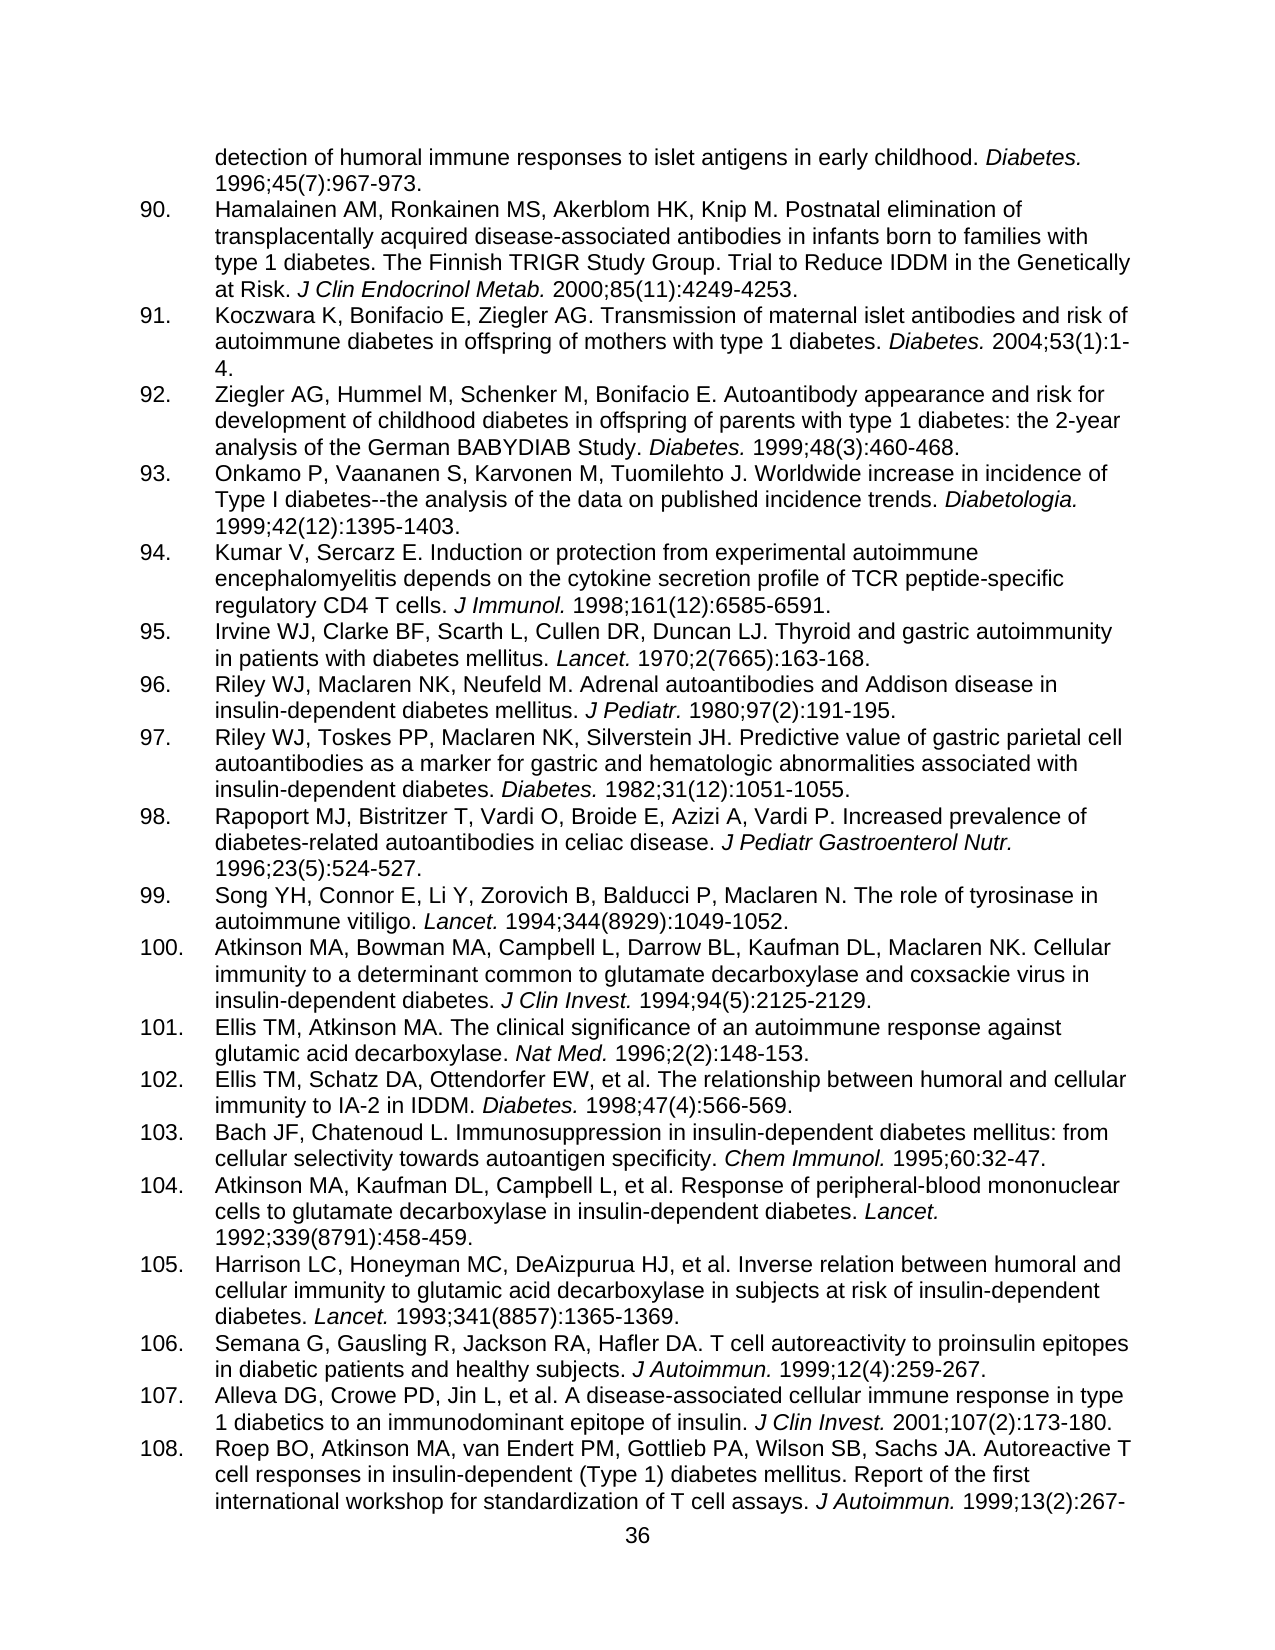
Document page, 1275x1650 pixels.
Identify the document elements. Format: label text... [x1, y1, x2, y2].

text 92. Ziegler AG, Hummel M, Schenker M, Bonifacio E. Autoantibody appearance and risk for development of childhood diabetes in offspring of parents with type 1 diabetes: the 2-year analysis of the German BABYDIAB Study. Diabetes. 1999;48(3):460-468. [139, 381, 1135, 460]
text 98. Rapoport MJ, Bistritzer T, Vardi O, Broide E, Azizi A, Vardi P. Increased prevalence of diabetes-related autoantibodies in celiac disease. J Pediatr Gastroenterol Nutr. 1996;23(5):524-527. [139, 803, 1135, 882]
text 99. Song YH, Connor E, Li Y, Zorovich B, Balducci P, Maclaren N. The role of tyrosinase in autoimmune vitiligo. Lancet. 1994;344(8929):1049-1052. [139, 882, 1135, 934]
text 105. Harrison LC, Honeyman MC, DeAizpurua HJ, et al. Inverse relation between humoral and cellular immunity to glutamic acid decarboxylase in subjects at risk of insulin-dependent diabetes. Lancet. 1993;341(8857):1365-1369. [139, 1251, 1135, 1330]
text 103. Bach JF, Chatenoud L. Immunosuppression in insulin-dependent diabetes mellitus: from cellular selectivity towards autoantigen specificity. Chem Immunol. 1995;60:32-47. [139, 1119, 1135, 1172]
text 95. Irvine WJ, Clarke BF, Scarth L, Cullen DR, Duncan LJ. Thyroid and gastric autoimmunity in patients with diabetes mellitus. Lancet. 1970;2(7665):163-168. [139, 618, 1135, 671]
text 97. Riley WJ, Toskes PP, Maclaren NK, Silverstein JH. Predictive value of gastric parietal cell autoantibodies as a marker for gastric and hematologic abnormalities associated with insulin-dependent diabetes. Diabetes. 1982;31(12):1051-1055. [139, 723, 1135, 803]
text 106. Semana G, Gausling R, Jackson RA, Hafler DA. T cell autoreactivity to proinsulin epitopes in diabetic patients and healthy subjects. J Autoimmun. 1999;12(4):259-267. [139, 1330, 1135, 1382]
text 107. Alleva DG, Crowe PD, Jin L, et al. A disease-associated cellular immune response in type 1 diabetics to an immunodominant epitope of insulin. J Clin Invest. 2001;107(2):173-180. [139, 1382, 1135, 1435]
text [139, 1435, 1135, 1514]
text 104. Atkinson MA, Kaufman DL, Campbell L, et al. Response of peripheral-blood mononuclear cells to glutamate decarboxylase in insulin-dependent diabetes. Lancet. 1992;339(8791):458-459. [139, 1172, 1135, 1251]
text 90. Hamalainen AM, Ronkainen MS, Akerblom HK, Knip M. Postnatal elimination of transplacentally acquired disease-associated antibodies in infants born to families with type 1 diabetes. The Finnish TRIGR Study Group. Trial to Reduce IDDM in the Genetically at Risk. J Clin Endocrinol Metab. 2000;85(11):4249-4253. [139, 196, 1135, 302]
text 102. Ellis TM, Schatz DA, Ottendorfer EW, et al. The relationship between humoral and cellular immunity to IA-2 in IDDM. Diabetes. 1998;47(4):566-569. [139, 1066, 1135, 1119]
text 93. Onkamo P, Vaananen S, Karvonen M, Tuomilehto J. Worldwide increase in incidence of Type I diabetes--the analysis of the data on published incidence trends. Diabetologia. 1999;42(12):1395-1403. [139, 460, 1135, 539]
text 94. Kumar V, Sercarz E. Induction or protection from experimental autoimmune encephalomyelitis depends on the cytokine secretion profile of TCR peptide-specific regulatory CD4 T cells. J Immunol. 1998;161(12):6585-6591. [139, 539, 1135, 618]
text 101. Ellis TM, Atkinson MA. The clinical significance of an autoimmune response against glutamic acid decarboxylase. Nat Med. 1996;2(2):148-153. [139, 1013, 1135, 1066]
text 91. Koczwara K, Bonifacio E, Ziegler AG. Transmission of maternal islet antibodies and risk of autoimmune diabetes in offspring of mothers with type 1 diabetes. Diabetes. 2004;53(1):1-4. [139, 302, 1135, 381]
text 100. Atkinson MA, Bowman MA, Campbell L, Darrow BL, Kaufman DL, Maclaren NK. Cellular immunity to a determinant common to glutamate decarboxylase and coxsackie virus in insulin-dependent diabetes. J Clin Invest. 1994;94(5):2125-2129. [139, 934, 1135, 1013]
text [139, 144, 1135, 196]
text 96. Riley WJ, Maclaren NK, Neufeld M. Adrenal autoantibodies and Addison disease in insulin-dependent diabetes mellitus. J Pediatr. 1980;97(2):191-195. [139, 671, 1135, 723]
